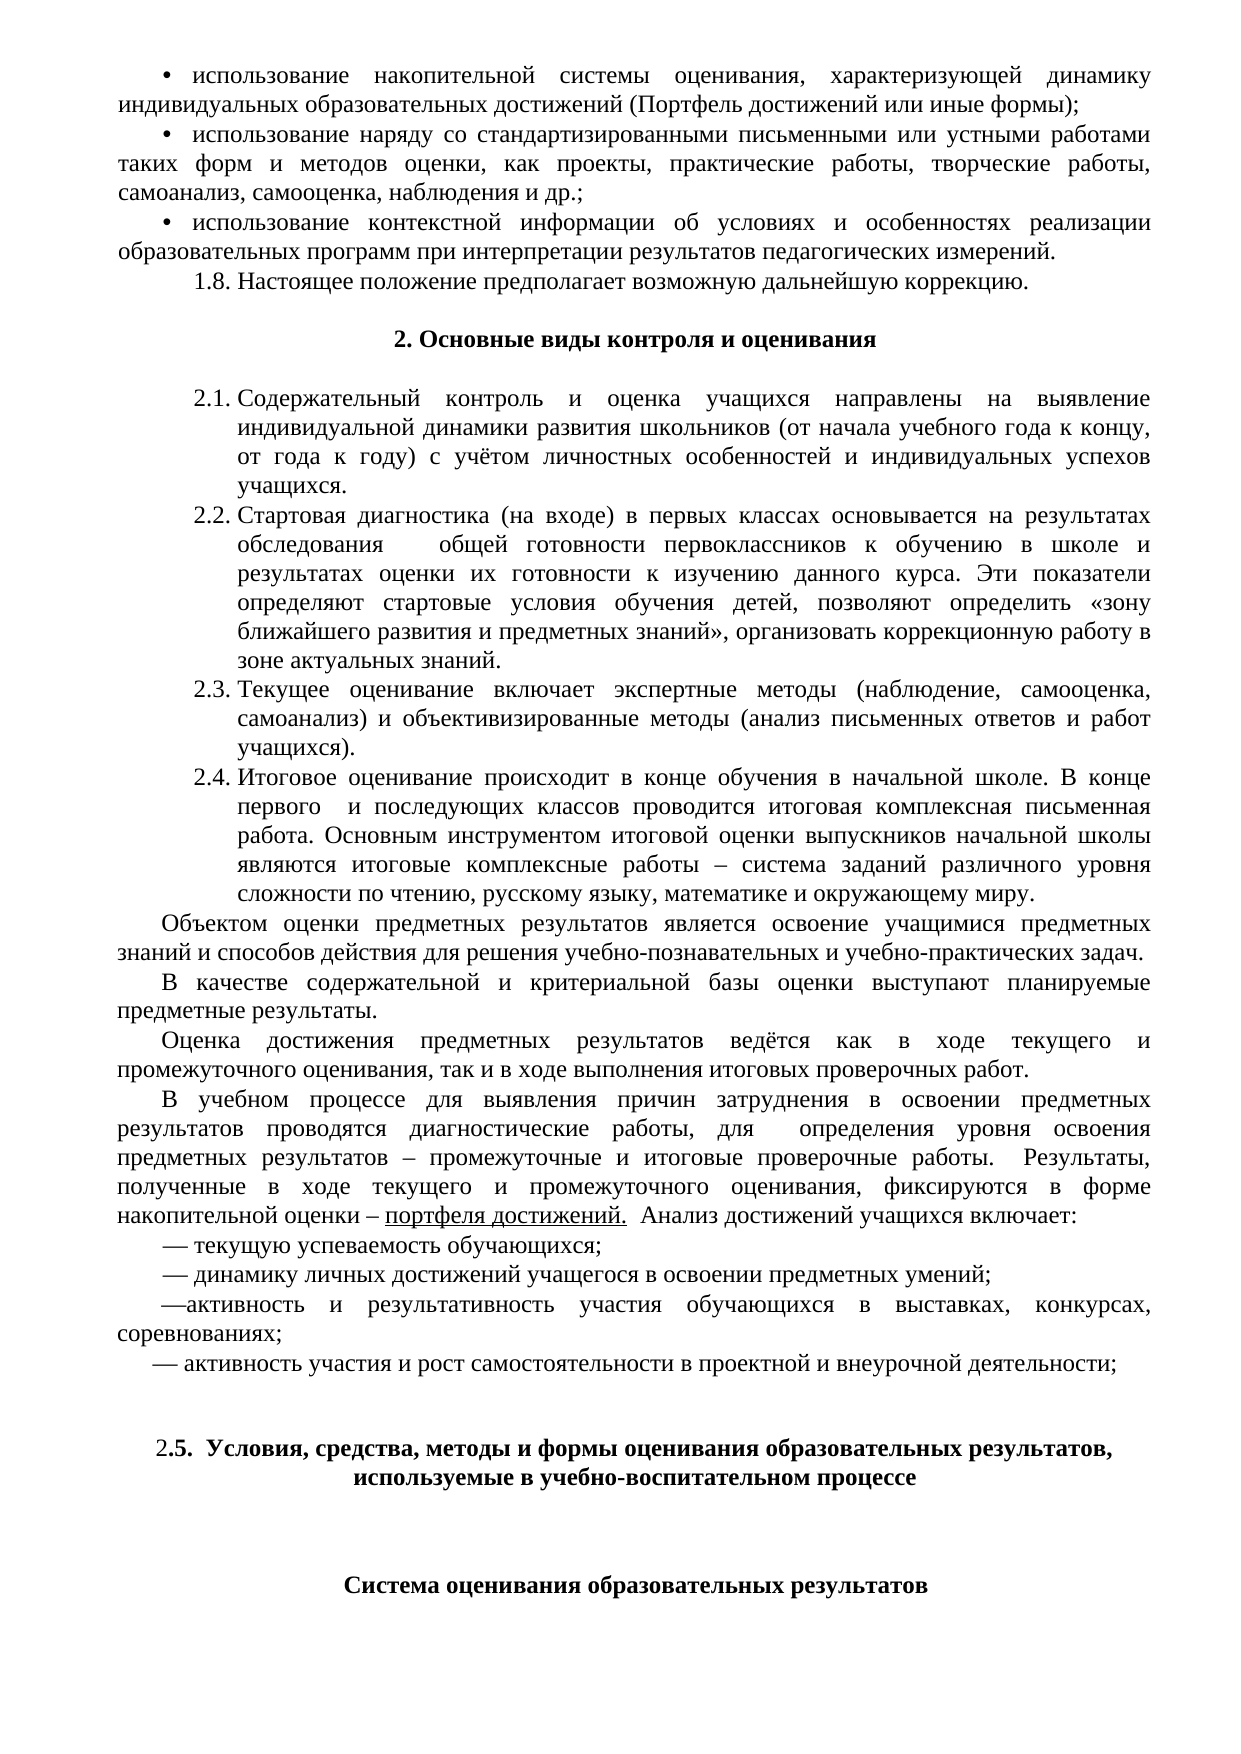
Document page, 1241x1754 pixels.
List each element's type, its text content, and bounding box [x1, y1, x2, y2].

list использование наряду со стандартизированными письменными или устными работами таких форм и методов оценки, как проекты, практические работы, творческие работы, самоанализ, самооценка, наблюдения и др.; [118, 119, 1152, 206]
text Система оценивания образовательных результатов [118, 1570, 1153, 1599]
text В качестве содержательной и критериальной базы оценки выступают планируемые предметные результаты. [117, 967, 1152, 1024]
list Содержательный контроль и оценка учащихся направлены на выявление индивидуальной динамики развития школьников (от начала учебного года к концу, от года к году) с учётом личностных особенностей и индивидуальных успехов учащихся. [193, 383, 1152, 499]
list Настоящее положение предполагает возможную дальнейшую коррекцию. [193, 266, 1152, 294]
list Основные виды контроля и оценивания [118, 325, 1152, 353]
text — текущую успеваемость обучающихся; [163, 1230, 1152, 1258]
text — активность участия и рост самостоятельности в проектной и внеурочной деятельности; [118, 1348, 1152, 1377]
text 2.5. Условия, средства, методы и формы оценивания образовательных результатов, используемые в учебно-воспитательном процессе [117, 1434, 1152, 1490]
list Стартовая диагностика (на входе) в первых классах основывается на результатах обследования общей готовности первоклассников к обучению в школе и результатах оценки их готовности к изучению данного курса. Эти показатели определяют стартовые условия обучения детей, позволяют определить «зону ближайшего развития и предметных знаний», организовать коррекционную работу в зоне актуальных знаний. [193, 500, 1152, 673]
list Текущее оценивание включает экспертные методы (наблюдение, самооценка, самоанализ) и объективизированные методы (анализ письменных ответов и работ учащихся). [193, 674, 1152, 761]
text В учебном процессе для выявления причин затруднения в освоении предметных результатов проводятся диагностические работы, для определения уровня освоения предметных результатов – промежуточные и итоговые проверочные работы. Результаты, полученные в ходе текущего и промежуточного оценивания, фиксируются в форме накопительной оценки – портфеля достижений. Анализ достижений учащихся включает: [117, 1084, 1152, 1229]
text Объектом оценки предметных результатов является освоение учащимися предметных знаний и способов действия для решения учебно-познавательных и учебно-практических задач. [117, 908, 1152, 966]
text Оценка достижения предметных результатов ведётся как в ходе текущего и промежуточного оценивания, так и в ходе выполнения итоговых проверочных работ. [117, 1025, 1152, 1083]
text —активность и результативность участия обучающихся в выставках, конкурсах, соревнованиях; [117, 1289, 1152, 1347]
list Итоговое оценивание происходит в конце обучения в начальной школе. В конце первого и последующих классов проводится итоговая комплексная письменная работа. Основным инструментом итоговой оценки выпускников начальной школы являются итоговые комплексные работы – система заданий различного уровня сложности по чтению, русскому языку, математике и окружающему миру. [193, 762, 1152, 907]
text — динамику личных достижений учащегося в освоении предметных умений; [163, 1259, 1152, 1288]
list использование накопительной системы оценивания, характеризующей динамику индивидуальных образовательных достижений (Портфель достижений или иные формы); [118, 60, 1152, 118]
list использование контекстной информации об условиях и особенностях реализации образовательных программ при интерпретации результатов педагогических измерений. [118, 207, 1152, 265]
